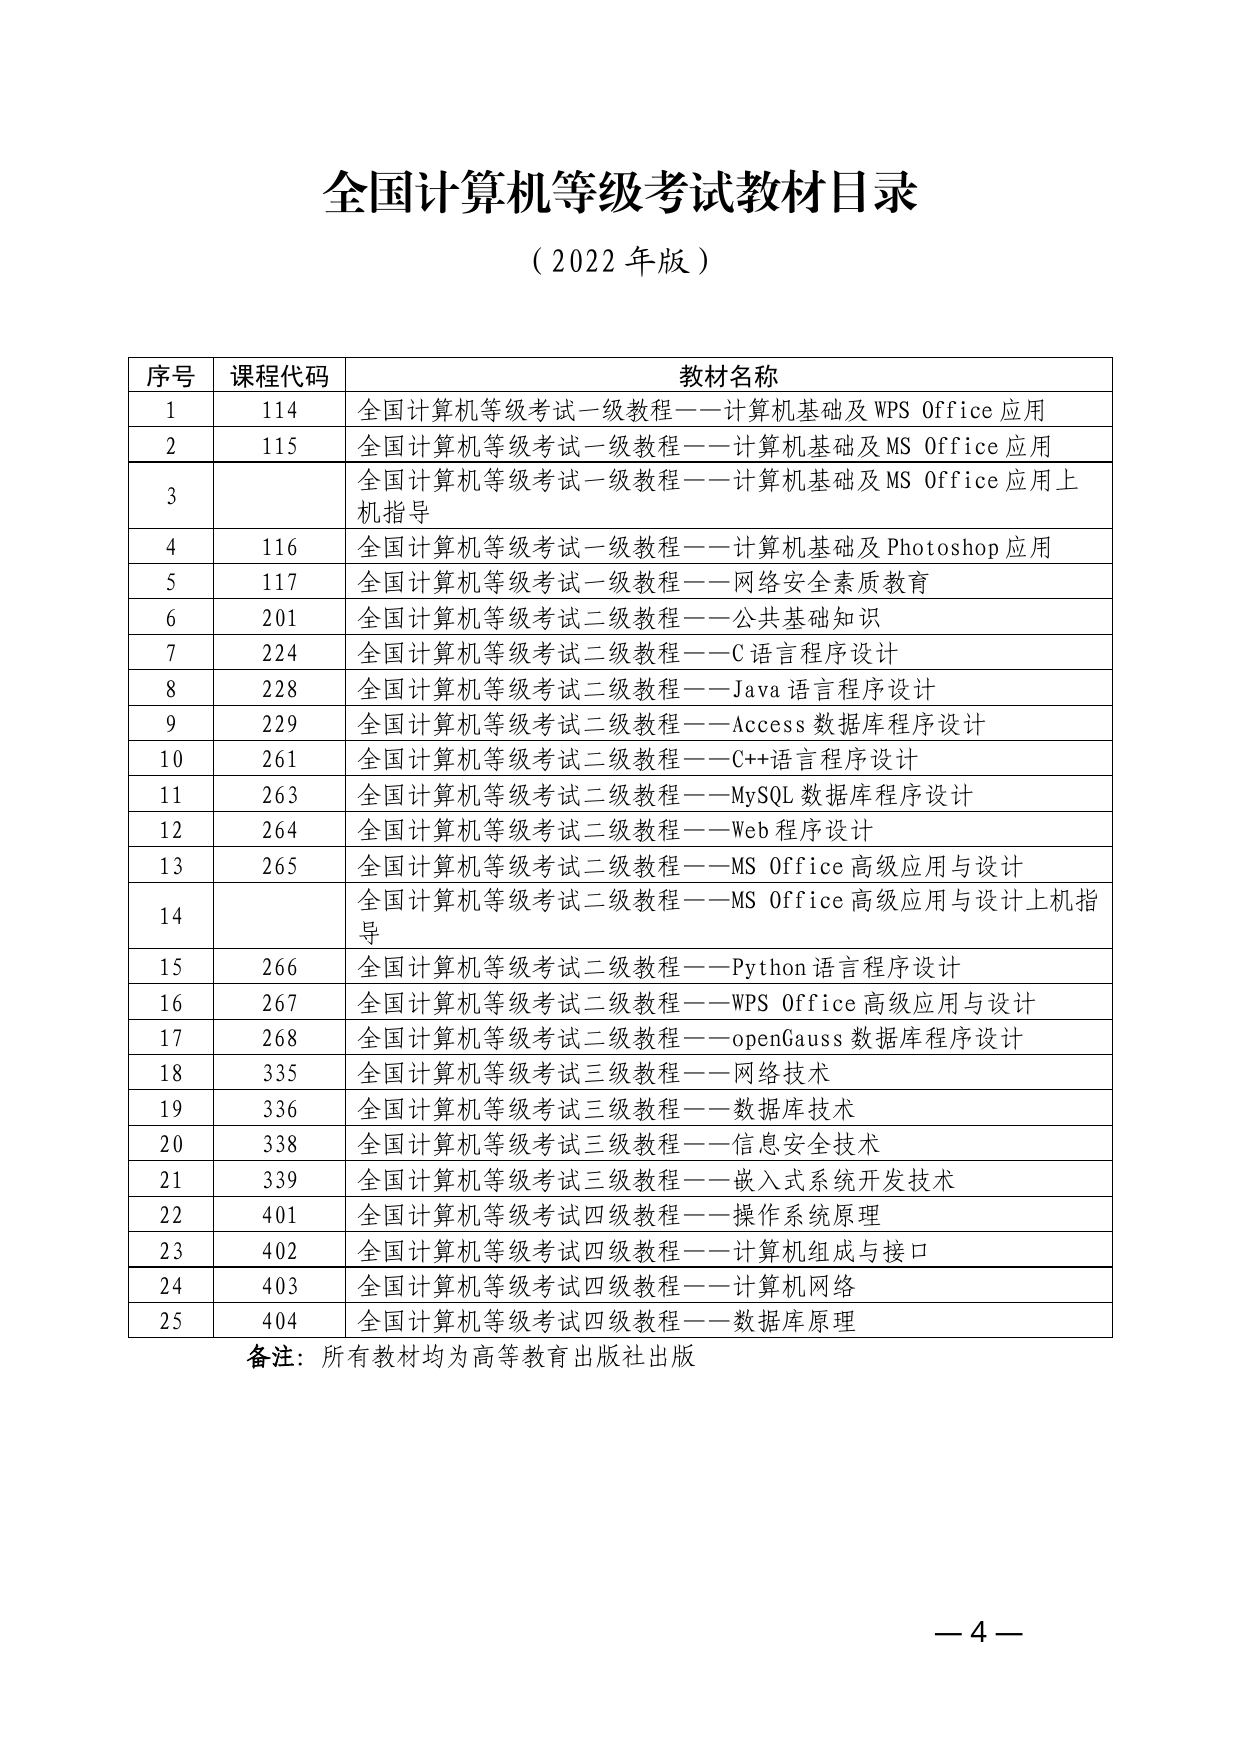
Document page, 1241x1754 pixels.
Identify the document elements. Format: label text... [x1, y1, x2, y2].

table_cell 6 [129, 599, 213, 634]
table_cell 24 [129, 1268, 213, 1302]
table_cell 全国计算机等级考试二级教程——Python语言程序设计 [346, 949, 1112, 983]
table_cell 19 [129, 1090, 213, 1125]
table_cell 401 [214, 1197, 345, 1231]
table_cell 11 [129, 776, 213, 811]
table_cell 15 [129, 949, 213, 983]
table_cell 2 [129, 427, 213, 461]
table_cell 404 [214, 1303, 345, 1337]
table_cell 23 [129, 1232, 213, 1266]
table_cell 全国计算机等级考试一级教程——计算机基础及WPS Office应用 [346, 392, 1112, 426]
table_cell 全国计算机等级考试二级教程——openGauss数据库程序设计 [346, 1020, 1112, 1054]
table_cell 339 [214, 1161, 345, 1196]
table_cell [214, 463, 345, 527]
table_cell 117 [214, 564, 345, 598]
table_cell 268 [214, 1020, 345, 1054]
table_cell 14 [129, 883, 213, 948]
table_cell 25 [129, 1303, 213, 1337]
table_cell 22 [129, 1197, 213, 1231]
table_cell 全国计算机等级考试四级教程——计算机网络 [346, 1268, 1112, 1302]
table_cell 全国计算机等级考试四级教程——计算机组成与接口 [346, 1232, 1112, 1266]
table_cell 全国计算机等级考试二级教程——Java语言程序设计 [346, 670, 1112, 704]
table_cell 261 [214, 741, 345, 775]
table_cell 全国计算机等级考试四级教程——操作系统原理 [346, 1197, 1112, 1231]
table_cell 115 [214, 427, 345, 461]
text （2022年版） [187, 227, 1053, 292]
table_cell 20 [129, 1126, 213, 1160]
table_cell 全国计算机等级考试三级教程——数据库技术 [346, 1090, 1112, 1125]
table_cell 全国计算机等级考试四级教程——数据库原理 [346, 1303, 1112, 1337]
table_cell 229 [214, 706, 345, 740]
table_cell 全国计算机等级考试二级教程——Web程序设计 [346, 812, 1112, 846]
table_cell 267 [214, 984, 345, 1018]
table_cell 全国计算机等级考试二级教程——MS Office高级应用与设计 [346, 847, 1112, 882]
table_cell 全国计算机等级考试一级教程——网络安全素质教育 [346, 564, 1112, 598]
table_cell 265 [214, 847, 345, 882]
table_cell 201 [214, 599, 345, 634]
table_cell 402 [214, 1232, 345, 1266]
table_cell 264 [214, 812, 345, 846]
table_cell 13 [129, 847, 213, 882]
table_cell 12 [129, 812, 213, 846]
table_header 课程代码 [214, 358, 345, 391]
text 全国计算机等级考试教材目录 [187, 162, 1053, 227]
table_cell 全国计算机等级考试二级教程——MS Office高级应用与设计上机指导 [346, 883, 1112, 948]
table_header 教材名称 [346, 358, 1112, 391]
table_cell 5 [129, 564, 213, 598]
table_cell 403 [214, 1268, 345, 1302]
table_cell 全国计算机等级考试二级教程——公共基础知识 [346, 599, 1112, 634]
table_cell [214, 883, 345, 948]
table_cell 16 [129, 984, 213, 1018]
table_cell 335 [214, 1055, 345, 1089]
table_cell 17 [129, 1020, 213, 1054]
table_cell 4 [129, 529, 213, 563]
table_cell 114 [214, 392, 345, 426]
table_cell 10 [129, 741, 213, 775]
table_cell 全国计算机等级考试三级教程——网络技术 [346, 1055, 1112, 1089]
text 备注：所有教材均为高等教育出版社出版 [187, 1338, 1053, 1371]
table_header 序号 [129, 358, 213, 391]
table_cell 7 [129, 635, 213, 669]
table_cell 9 [129, 706, 213, 740]
table_cell 1 [129, 392, 213, 426]
table_cell 338 [214, 1126, 345, 1160]
table_cell 全国计算机等级考试二级教程——C++语言程序设计 [346, 741, 1112, 775]
table_cell 116 [214, 529, 345, 563]
table_cell 全国计算机等级考试二级教程——WPS Office高级应用与设计 [346, 984, 1112, 1018]
table_cell 336 [214, 1090, 345, 1125]
table_cell 全国计算机等级考试一级教程——计算机基础及Photoshop应用 [346, 529, 1112, 563]
table_cell 全国计算机等级考试二级教程——C语言程序设计 [346, 635, 1112, 669]
table_cell 全国计算机等级考试一级教程——计算机基础及MS Office应用 [346, 427, 1112, 461]
table_cell 21 [129, 1161, 213, 1196]
table_cell 228 [214, 670, 345, 704]
table_cell 3 [129, 463, 213, 527]
table_cell 全国计算机等级考试二级教程——MySQL数据库程序设计 [346, 776, 1112, 811]
table_cell 全国计算机等级考试三级教程——信息安全技术 [346, 1126, 1112, 1160]
table_cell 224 [214, 635, 345, 669]
table_cell 263 [214, 776, 345, 811]
table_cell 8 [129, 670, 213, 704]
table_cell 全国计算机等级考试二级教程——Access数据库程序设计 [346, 706, 1112, 740]
table_cell 266 [214, 949, 345, 983]
table_cell 全国计算机等级考试一级教程——计算机基础及MS Office应用上机指导 [346, 463, 1112, 527]
table_cell 18 [129, 1055, 213, 1089]
table_cell 全国计算机等级考试三级教程——嵌入式系统开发技术 [346, 1161, 1112, 1196]
